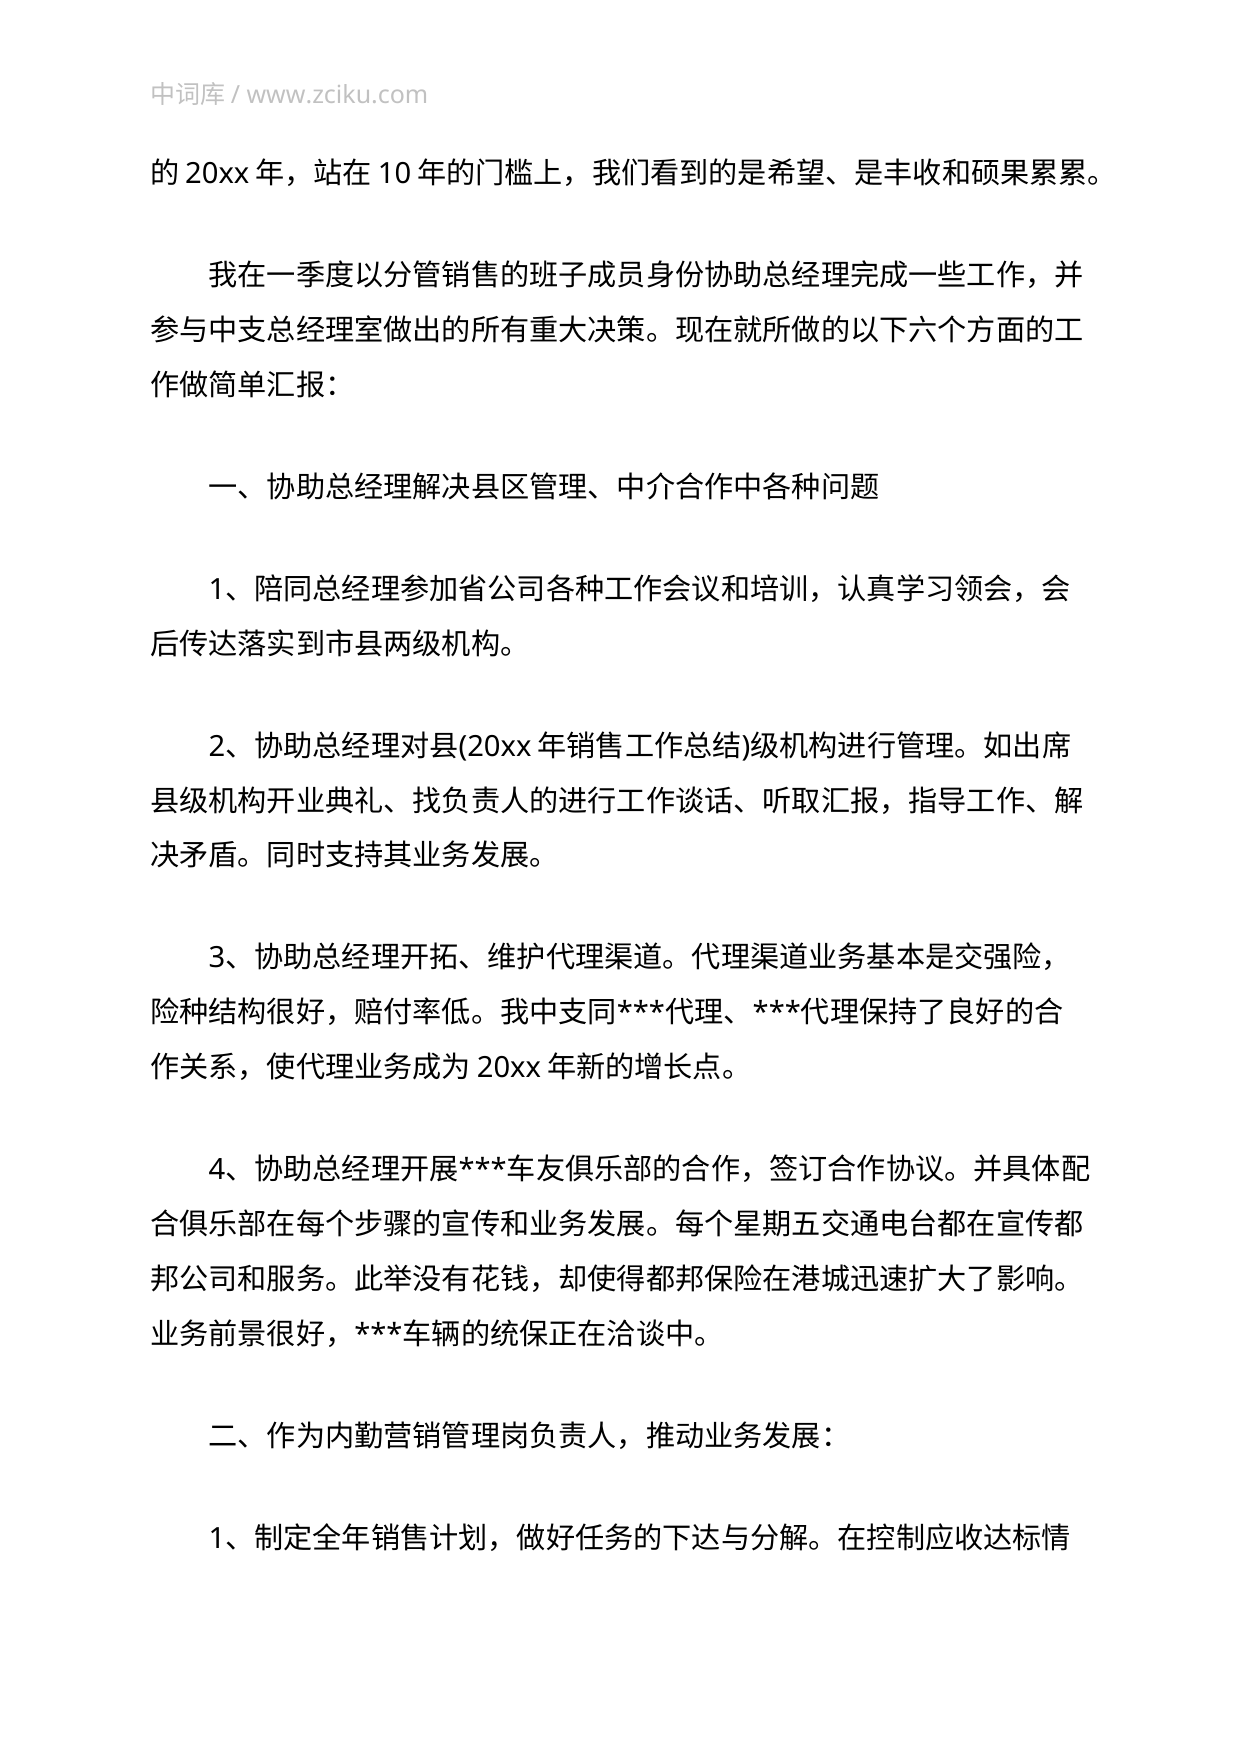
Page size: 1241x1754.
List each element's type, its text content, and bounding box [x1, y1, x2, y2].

text 1、陪同总经理参加省公司各种工作会议和培训，认真学习领会，会后传达落实到市县两级机构。 [150, 565, 1090, 663]
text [150, 150, 1090, 192]
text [150, 1514, 1090, 1557]
text 2、协助总经理对县(20xx年销售工作总结)级机构进行管理。如出席县级机构开业典礼、找负责人的进行工作谈话、听取汇报，指导工作、解决矛盾。同时支持其业务发展。 [150, 722, 1090, 874]
text 二、作为内勤营销管理岗负责人，推动业务发展： [150, 1412, 1090, 1455]
text 4、协助总经理开展***车友俱乐部的合作，签订合作协议。并具体配合俱乐部在每个步骤的宣传和业务发展。每个星期五交通电台都在宣传都邦公司和服务。此举没有花钱，却使得都邦保险在港城迅速扩大了影响。业务前景很好，***车辆的统保正在洽谈中。 [150, 1146, 1090, 1353]
text 3、协助总经理开拓、维护代理渠道。代理渠道业务基本是交强险，险种结构很好，赔付率低。我中支同***代理、***代理保持了良好的合作关系，使代理业务成为20xx年新的增长点。 [150, 934, 1090, 1086]
text 一、协助总经理解决县区管理、中介合作中各种问题 [150, 463, 1090, 506]
text 我在一季度以分管销售的班子成员身份协助总经理完成一些工作，并参与中支总经理室做出的所有重大决策。现在就所做的以下六个方面的工作做简单汇报： [150, 252, 1090, 404]
